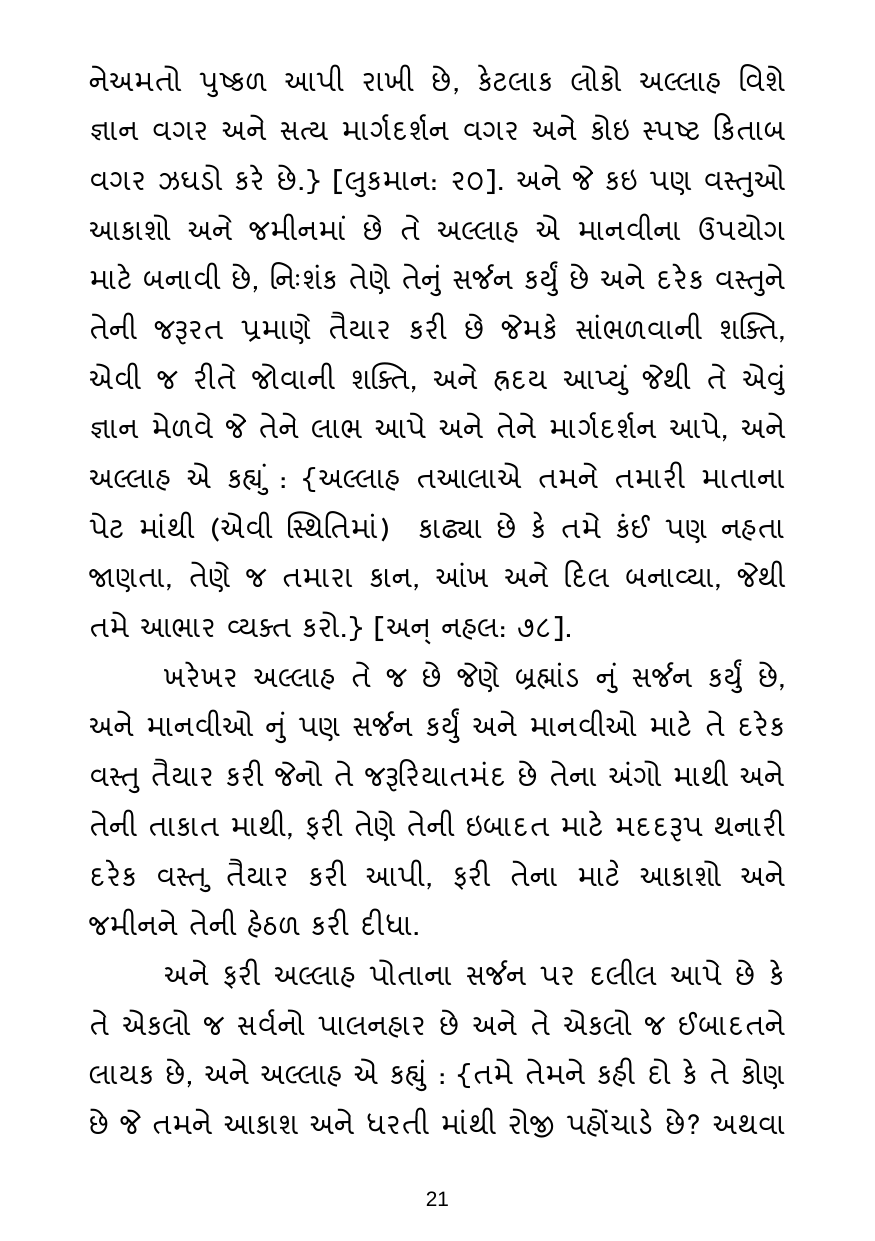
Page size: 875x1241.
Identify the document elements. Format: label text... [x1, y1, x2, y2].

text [89, 953, 785, 1152]
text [89, 59, 785, 655]
text ખરેખર અલ્લાહ તે જ છે જેણે બ્રહ્માંડ નું સર્જન કર્યું છે, અને માનવીઓ નું પણ સર્જન કર્યું અને માનવીઓ માટે તે દરેક વસ્તુ તૈયાર કરી જેનો તે જરૂરિયાતમંદ છે તેના અંગો માથી અને તેની તાકાત માથી, ફરી તેણે તેની ઇબાદત માટે મદદરૂપ થનારી દરેક વસ્તુ તૈયાર કરી આપી, ફરી તેના માટે આકાશો અને જમીનને તેની હેઠળ કરી દીધા. [89, 655, 785, 953]
